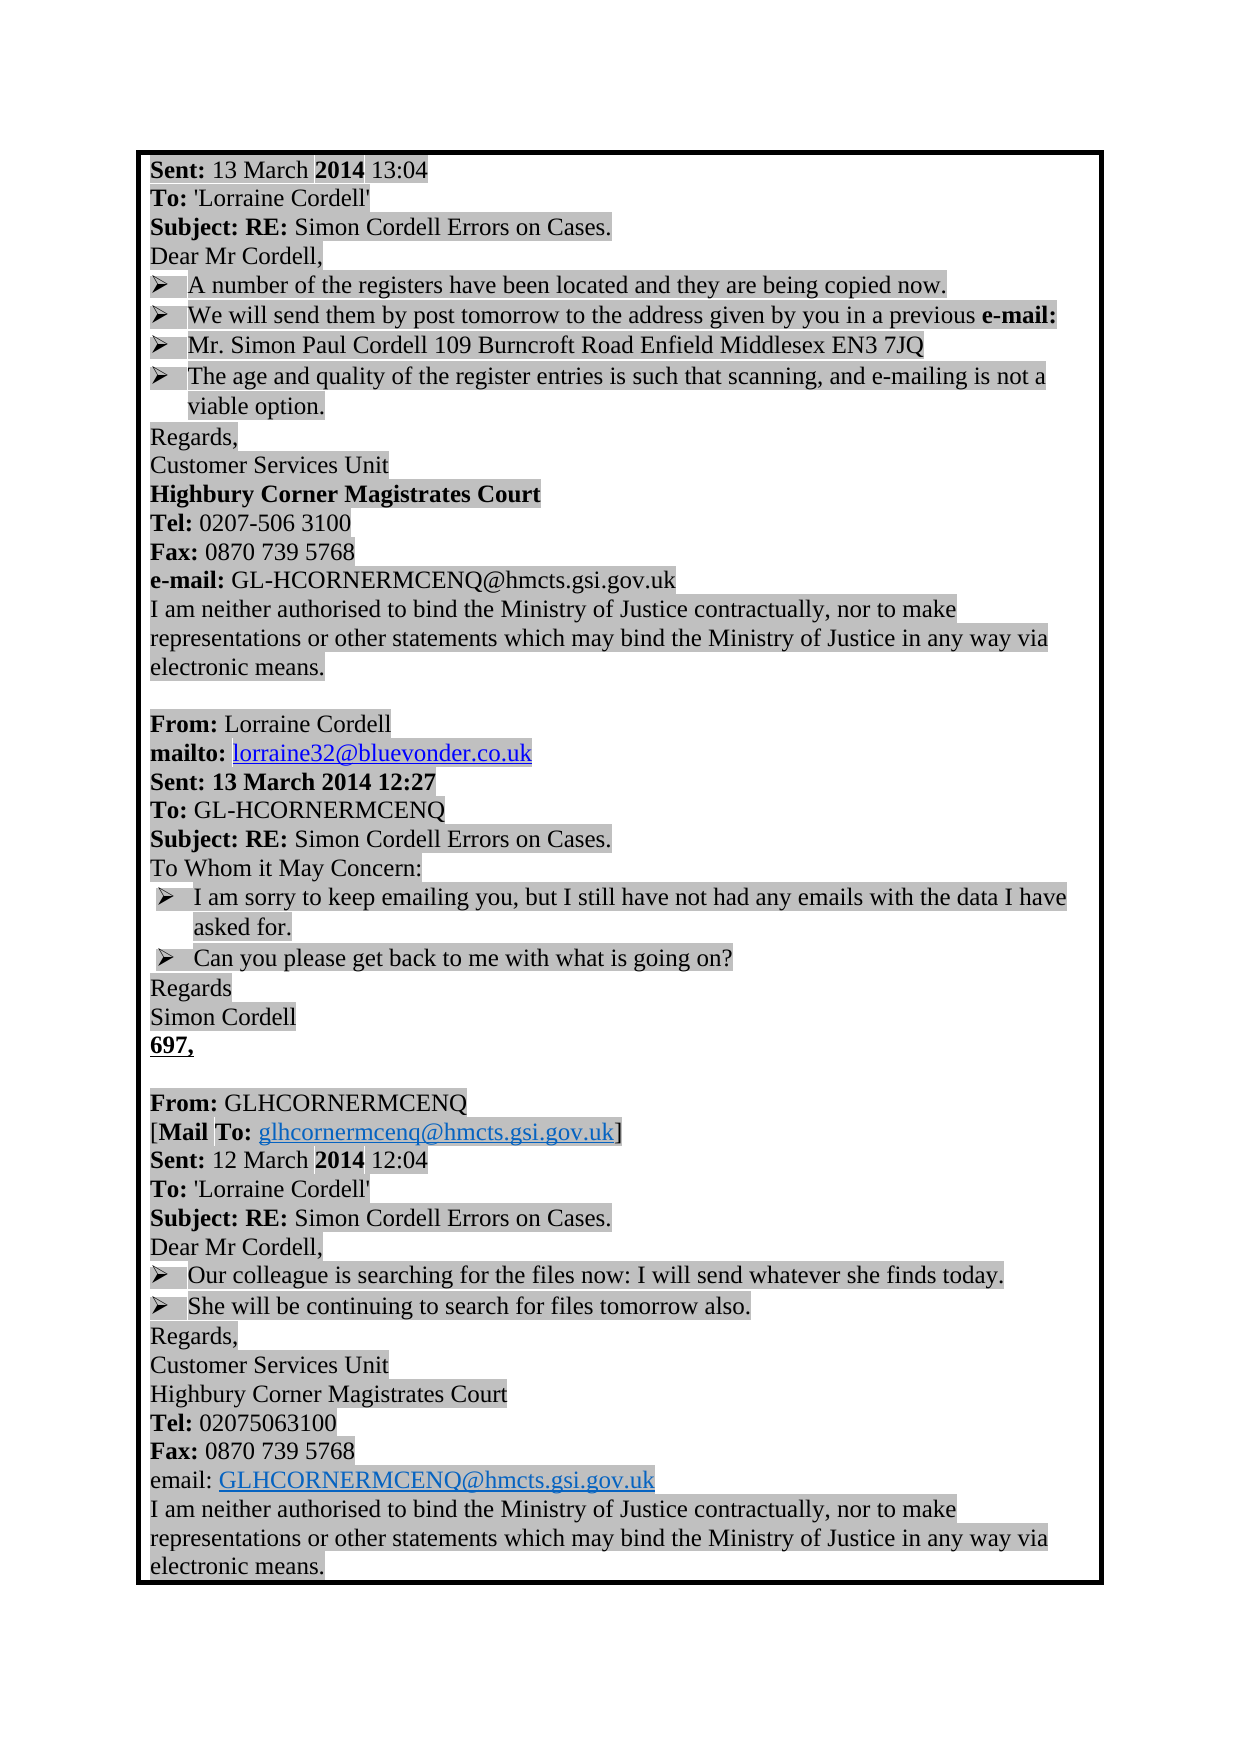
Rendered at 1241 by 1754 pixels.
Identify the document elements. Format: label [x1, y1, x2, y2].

table_cell [141, 155, 1099, 1580]
